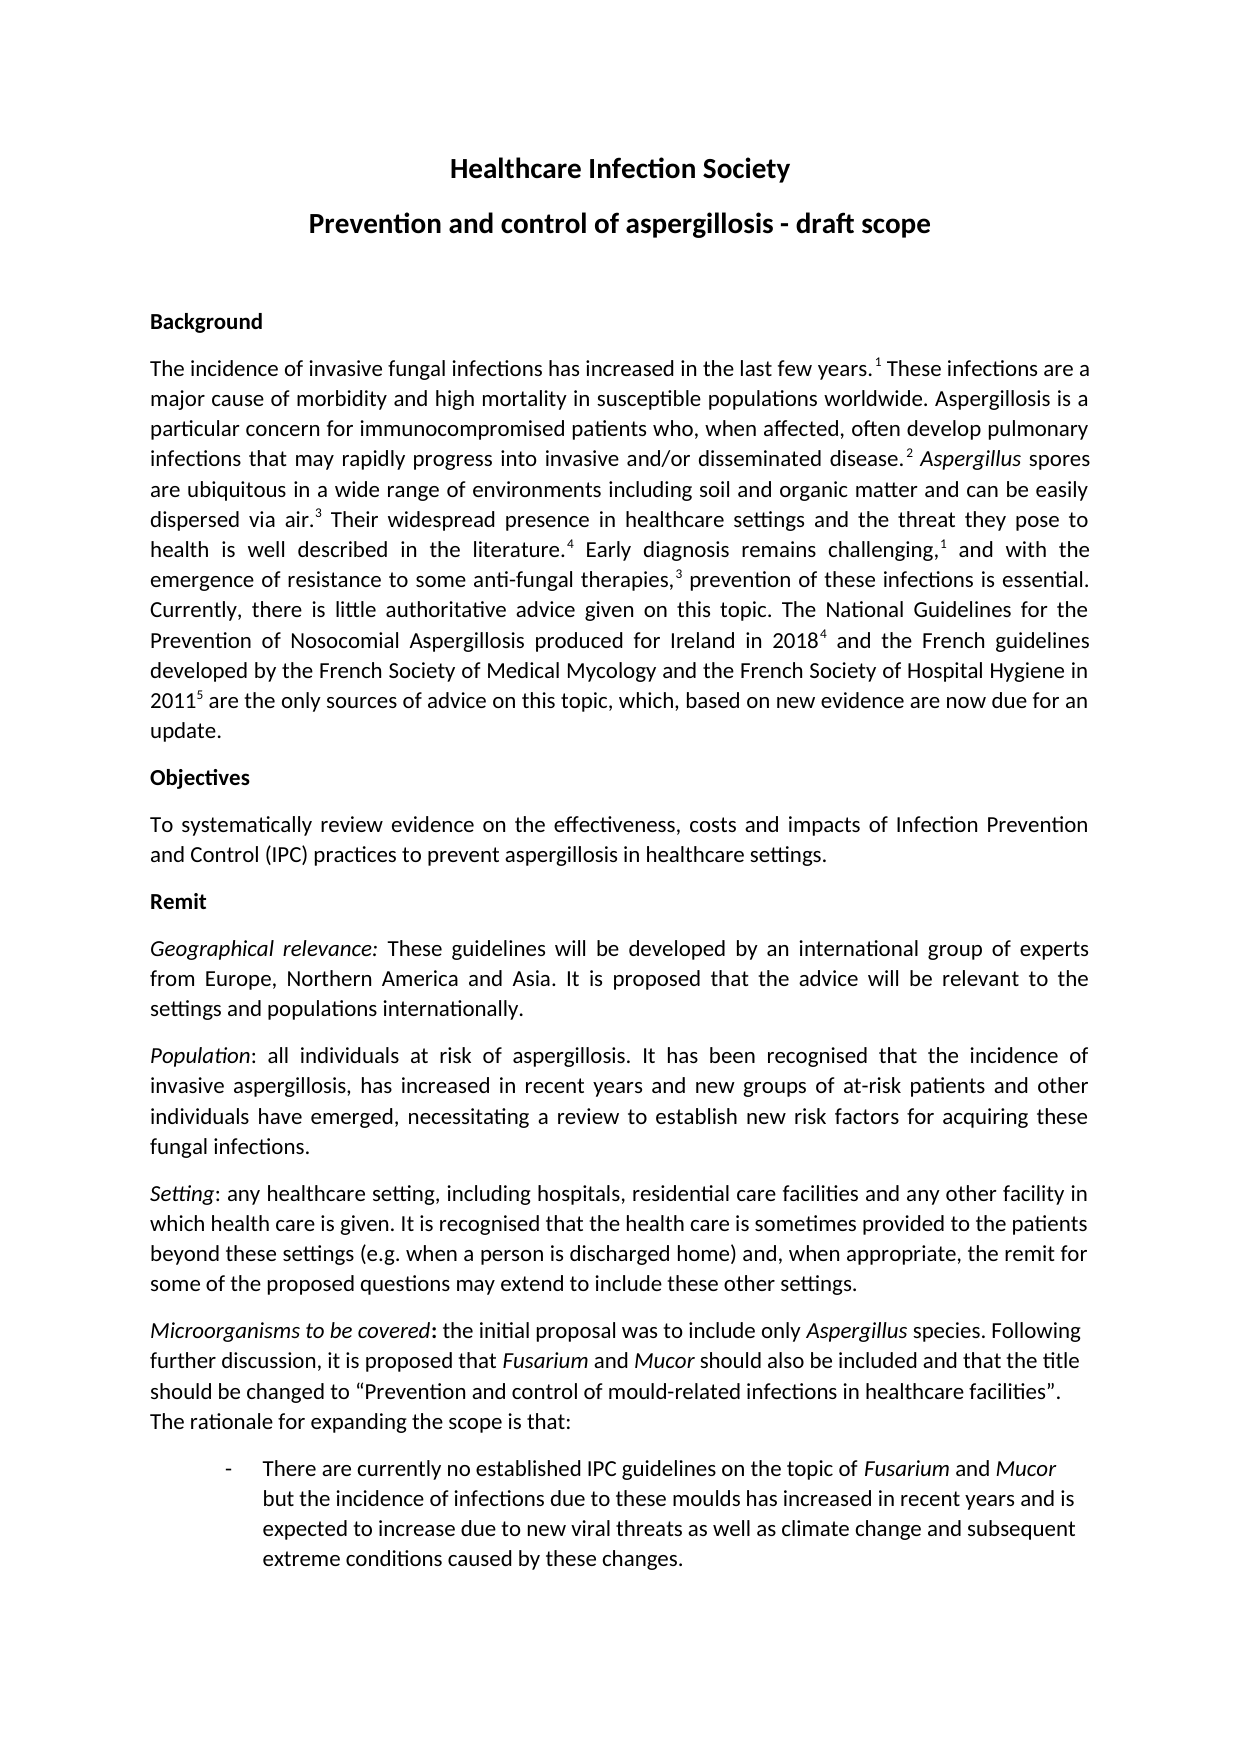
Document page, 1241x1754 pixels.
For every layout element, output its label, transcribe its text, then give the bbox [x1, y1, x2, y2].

text To systematically review evidence on the effectiveness, costs and impacts of Infection Prevention and Control (IPC) practices to prevent aspergillosis in healthcare settings. [150, 810, 1090, 868]
text Remit [150, 887, 1090, 915]
text The incidence of invasive fungal infections has increased in the last few years.1 These infections are a major cause of morbidity and high mortality in susceptible populations worldwide. Aspergillosis is a particular concern for immunocompromised patients who, when affected, often develop pulmonary infections that may rapidly progress into invasive and/or disseminated disease.2 Aspergillus spores are ubiquitous in a wide range of environments including soil and organic matter and can be easily dispersed via air.3 Their widespread presence in healthcare settings and the threat they pose to health is well described in the literature.4 Early diagnosis remains challenging,1 and with the emergence of resistance to some anti-fungal therapies,3 prevention of these infections is essential. Currently, there is little authoritative advice given on this topic. The National Guidelines for the Prevention of Nosocomial Aspergillosis produced for Ireland in 20184 and the French guidelines developed by the French Society of Medical Mycology and the French Society of Hospital Hygiene in 20115 are the only sources of advice on this topic, which, based on new evidence are now due for an update. [150, 354, 1090, 744]
text Geographical relevance: These guidelines will be developed by an international group of experts from Europe, Northern America and Asia. It is proposed that the advice will be relevant to the settings and populations internationally. [150, 934, 1090, 1023]
text Microorganisms to be covered: the initial proposal was to include only Aspergillus species. Following further discussion, it is proposed that Fusarium and Mucor should also be included and that the title should be changed to “Prevention and control of mould-related infections in healthcare facilities”. The rationale for expanding the scope is that: [150, 1316, 1090, 1435]
text Prevention and control of aspergillosis - draft scope [150, 205, 1090, 241]
text Population: all individuals at risk of aspergillosis. It has been recognised that the incidence of invasive aspergillosis, has increased in recent years and new groups of at-risk patients and other individuals have emerged, necessitating a review to establish new risk factors for acquiring these fungal infections. [150, 1041, 1090, 1160]
text Healthcare Infection Society [150, 150, 1090, 186]
list There are currently no established IPC guidelines on the topic of Fusarium and Mucor but the incidence of infections due to these moulds has increased in recent years and is expected to increase due to new viral threats as well as climate change and subsequent extreme conditions caused by these changes. [225, 1454, 1090, 1573]
text Setting: any healthcare setting, including hospitals, residential care facilities and any other facility in which health care is given. It is recognised that the health care is sometimes provided to the patients beyond these settings (e.g. when a person is discharged home) and, when appropriate, the remit for some of the proposed questions may extend to include these other settings. [150, 1179, 1090, 1298]
text Objectives [150, 763, 1090, 791]
text Background [150, 307, 1090, 335]
